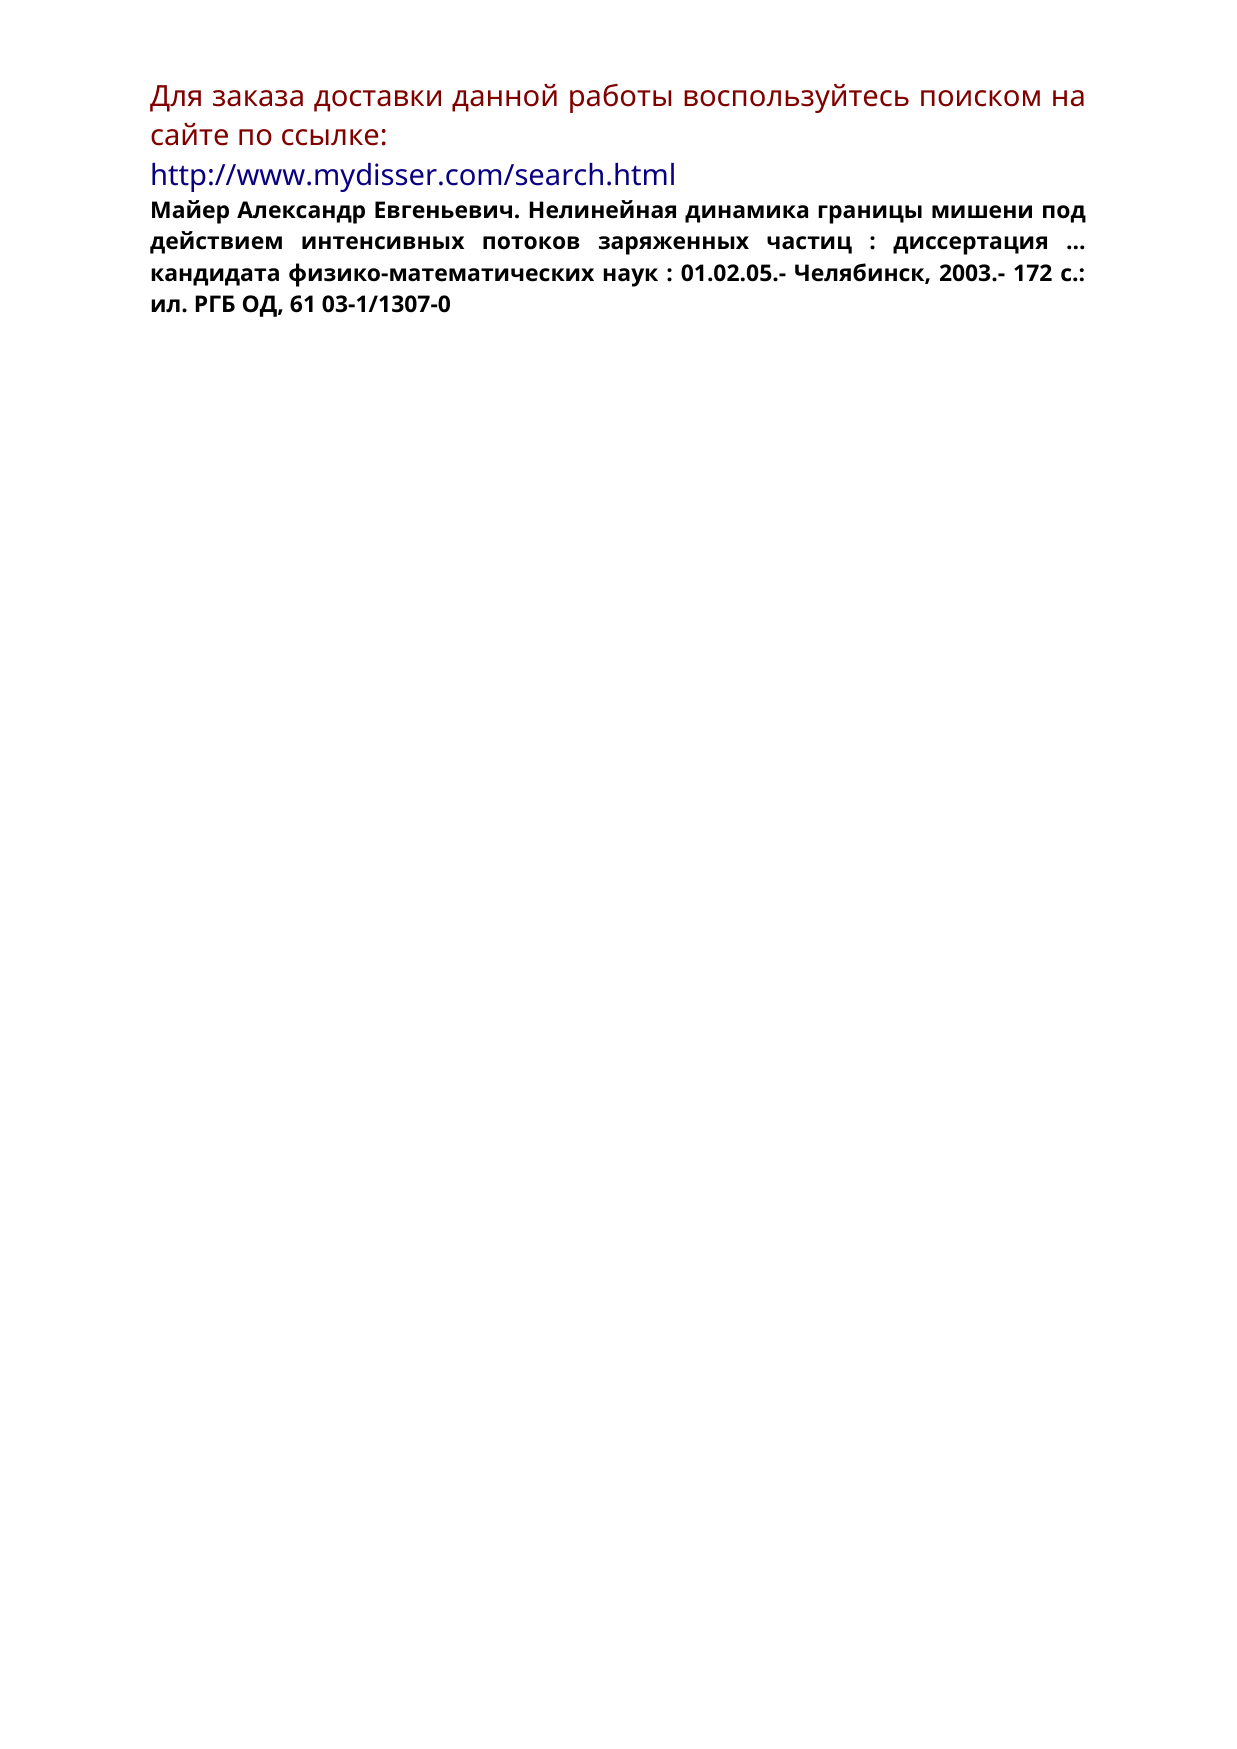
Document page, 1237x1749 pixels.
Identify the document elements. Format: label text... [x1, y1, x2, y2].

text Майер Александр Евгеньевич. Нелинейная динамика границы мишени под действием интенсивных потоков заряженных частиц : диссертация ... кандидата физико-математических наук : 01.02.05.- Челябинск, 2003.- 172 с.: ил. РГБ ОД, 61 03-1/1307-0 [150, 194, 1086, 319]
